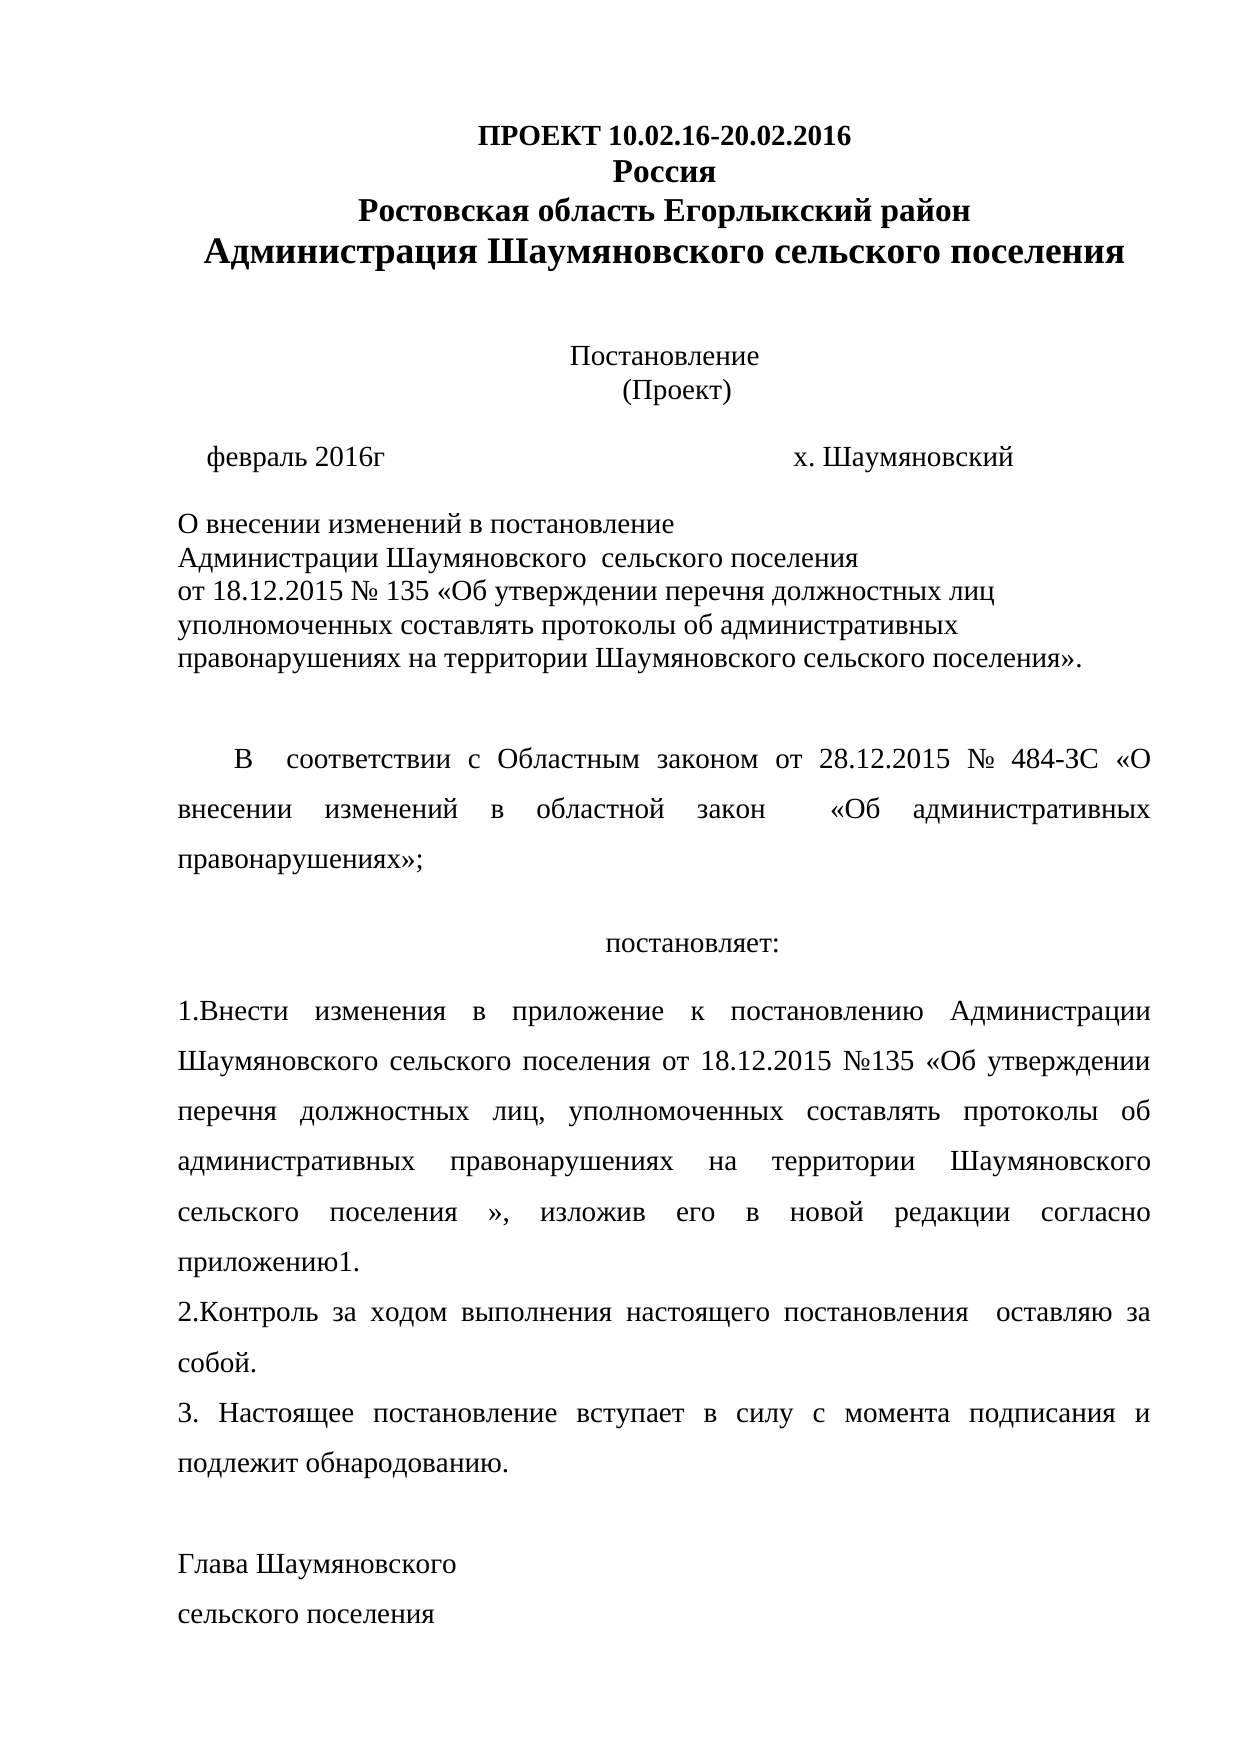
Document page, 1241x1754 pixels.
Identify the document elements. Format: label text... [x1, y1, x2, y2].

text 1.Внести изменения в приложение к постановлению Администрации Шаумяновского сельского поселения от 18.12.2015 №135 «Об утверждении перечня должностных лиц, уполномоченных составлять протоколы об административных правонарушениях на территории Шаумяновского сельского поселения », изложив его в новой редакции согласно приложению1. [177, 993, 1152, 1278]
text постановляет: [177, 926, 1152, 959]
text уполномоченных составлять протоколы об административных правонарушениях на территории Шаумяновского сельского поселения». [177, 607, 1152, 674]
text (Проект) [177, 372, 1152, 406]
text Россия [177, 152, 1152, 190]
text 2.Контроль за ходом выполнения настоящего постановления оставляю за собой. [177, 1294, 1152, 1378]
text от 18.12.2015 № 135 «Об утверждении перечня должностных лиц [177, 573, 1152, 607]
text сельского поселения [177, 1596, 1152, 1630]
text Ростовская область Егорлыкский район [177, 190, 1152, 228]
text 3. Настоящее постановление вступает в силу с момента подписания и подлежит обнародованию. [177, 1395, 1152, 1479]
text февраль 2016г х. Шаумяновский [177, 439, 1152, 473]
text О внесении изменений в постановление [177, 506, 1152, 540]
text Глава Шаумяновского [177, 1546, 1152, 1579]
text Постановление [177, 338, 1152, 372]
text Администрации Шаумяновского сельского поселения [177, 540, 1152, 573]
text Администрация Шаумяновского сельского поселения [177, 228, 1152, 271]
text В соответствии с Областным законом от 28.12.2015 № 484-ЗС «О внесении изменений в областной закон «Об административных правонарушениях»; [177, 741, 1152, 875]
text ПРОЕКТ 10.02.16-20.02.2016 [177, 118, 1152, 152]
